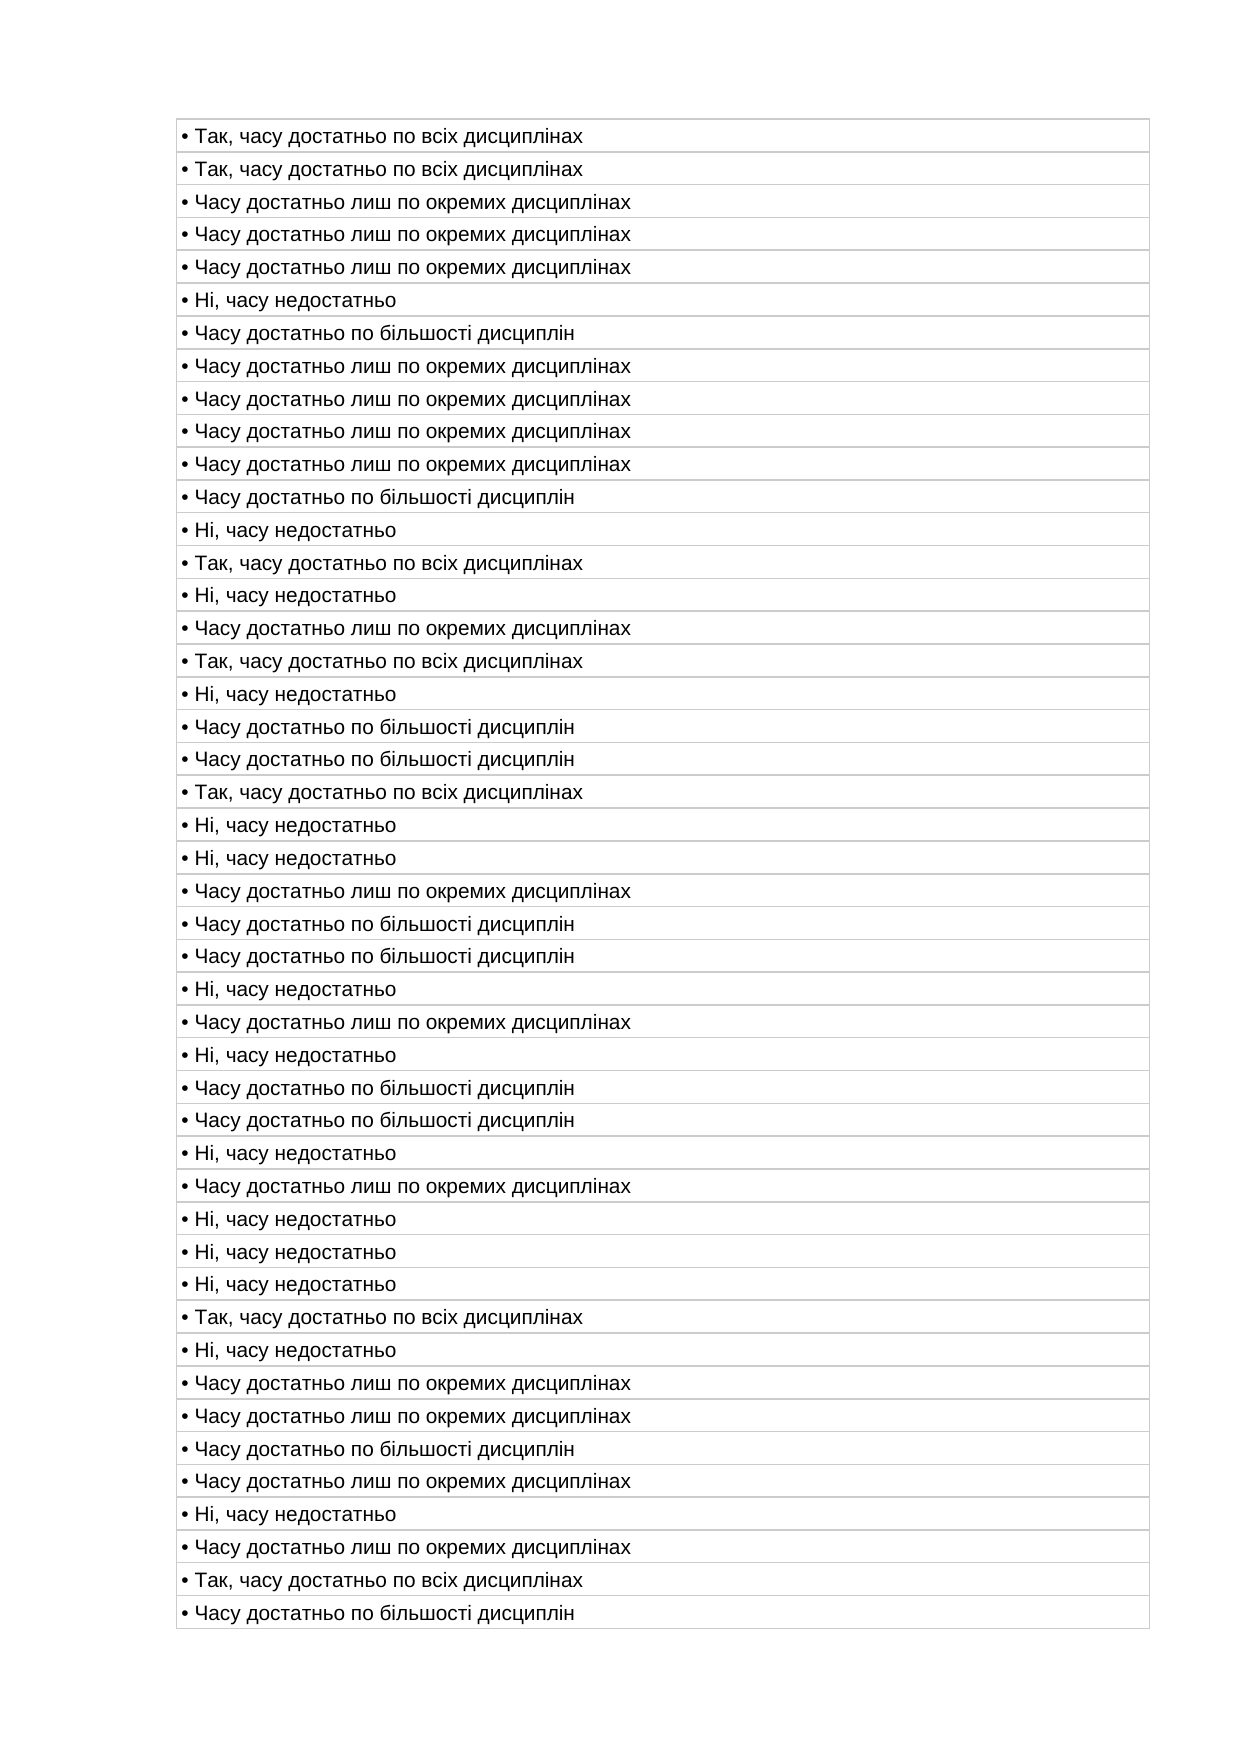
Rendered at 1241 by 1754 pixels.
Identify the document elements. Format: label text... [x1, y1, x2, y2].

table_cell • Часу достатньо по більшості дисциплін [177, 907, 1149, 938]
table_cell • Часу достатньо лиш по окремих дисциплінах [177, 1006, 1149, 1037]
table_cell • Ні, часу недостатньо [177, 1268, 1149, 1299]
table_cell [177, 1563, 1149, 1595]
table_cell • Часу достатньо лиш по окремих дисциплінах [177, 875, 1149, 906]
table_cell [177, 153, 1149, 184]
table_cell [177, 1465, 1149, 1496]
table_cell • Часу достатньо лиш по окремих дисциплінах [177, 448, 1149, 479]
table_cell • Ні, часу недостатньо [177, 842, 1149, 873]
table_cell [177, 185, 1149, 217]
table_cell • Так, часу достатньо по всіх дисциплінах [177, 546, 1149, 577]
table_cell • Часу достатньо по більшості дисциплін [177, 1071, 1149, 1102]
table_cell • Ні, часу недостатньо [177, 678, 1149, 709]
table_cell • Ні, часу недостатньо [177, 809, 1149, 840]
table_cell • Так, часу достатньо по всіх дисциплінах [177, 645, 1149, 676]
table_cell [177, 1531, 1149, 1562]
table_cell • Ні, часу недостатньо [177, 579, 1149, 610]
table_cell • Часу достатньо по більшості дисциплін [177, 481, 1149, 512]
table_cell • Ні, часу недостатньо [177, 973, 1149, 1004]
table_cell • Ні, часу недостатньо [177, 284, 1149, 315]
table_cell • Часу достатньо лиш по окремих дисциплінах [177, 1170, 1149, 1201]
table_cell • Часу достатньо по більшості дисциплін [177, 743, 1149, 774]
table_cell • Часу достатньо лиш по окремих дисциплінах [177, 415, 1149, 446]
table_cell • Ні, часу недостатньо [177, 1137, 1149, 1168]
table_cell • Ні, часу недостатньо [177, 1334, 1149, 1365]
table_cell • Часу достатньо по більшості дисциплін [177, 940, 1149, 971]
table_cell • Часу достатньо лиш по окремих дисциплінах [177, 1400, 1149, 1431]
table_cell • Ні, часу недостатньо [177, 513, 1149, 545]
table_cell • Часу достатньо по більшості дисциплін [177, 1596, 1149, 1627]
table_cell • Часу достатньо лиш по окремих дисциплінах [177, 1367, 1149, 1398]
table_cell • Часу достатньо по більшості дисциплін [177, 1432, 1149, 1463]
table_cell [177, 120, 1149, 151]
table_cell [177, 218, 1149, 249]
table_cell • Ні, часу недостатньо [177, 1498, 1149, 1529]
table_cell • Часу достатньо лиш по окремих дисциплінах [177, 350, 1149, 381]
table_cell • Часу достатньо по більшості дисциплін [177, 710, 1149, 742]
table_cell • Так, часу достатньо по всіх дисциплінах [177, 1301, 1149, 1332]
table_cell • Часу достатньо лиш по окремих дисциплінах [177, 251, 1149, 282]
table_cell • Ні, часу недостатньо [177, 1203, 1149, 1234]
table_cell • Часу достатньо по більшості дисциплін [177, 1104, 1149, 1135]
table_cell • Часу достатньо лиш по окремих дисциплінах [177, 612, 1149, 643]
table_cell • Ні, часу недостатньо [177, 1038, 1149, 1070]
table_cell • Ні, часу недостатньо [177, 1235, 1149, 1267]
table_cell • Часу достатньо лиш по окремих дисциплінах [177, 382, 1149, 413]
table_cell • Часу достатньо по більшості дисциплін [177, 317, 1149, 348]
table_cell • Так, часу достатньо по всіх дисциплінах [177, 776, 1149, 807]
